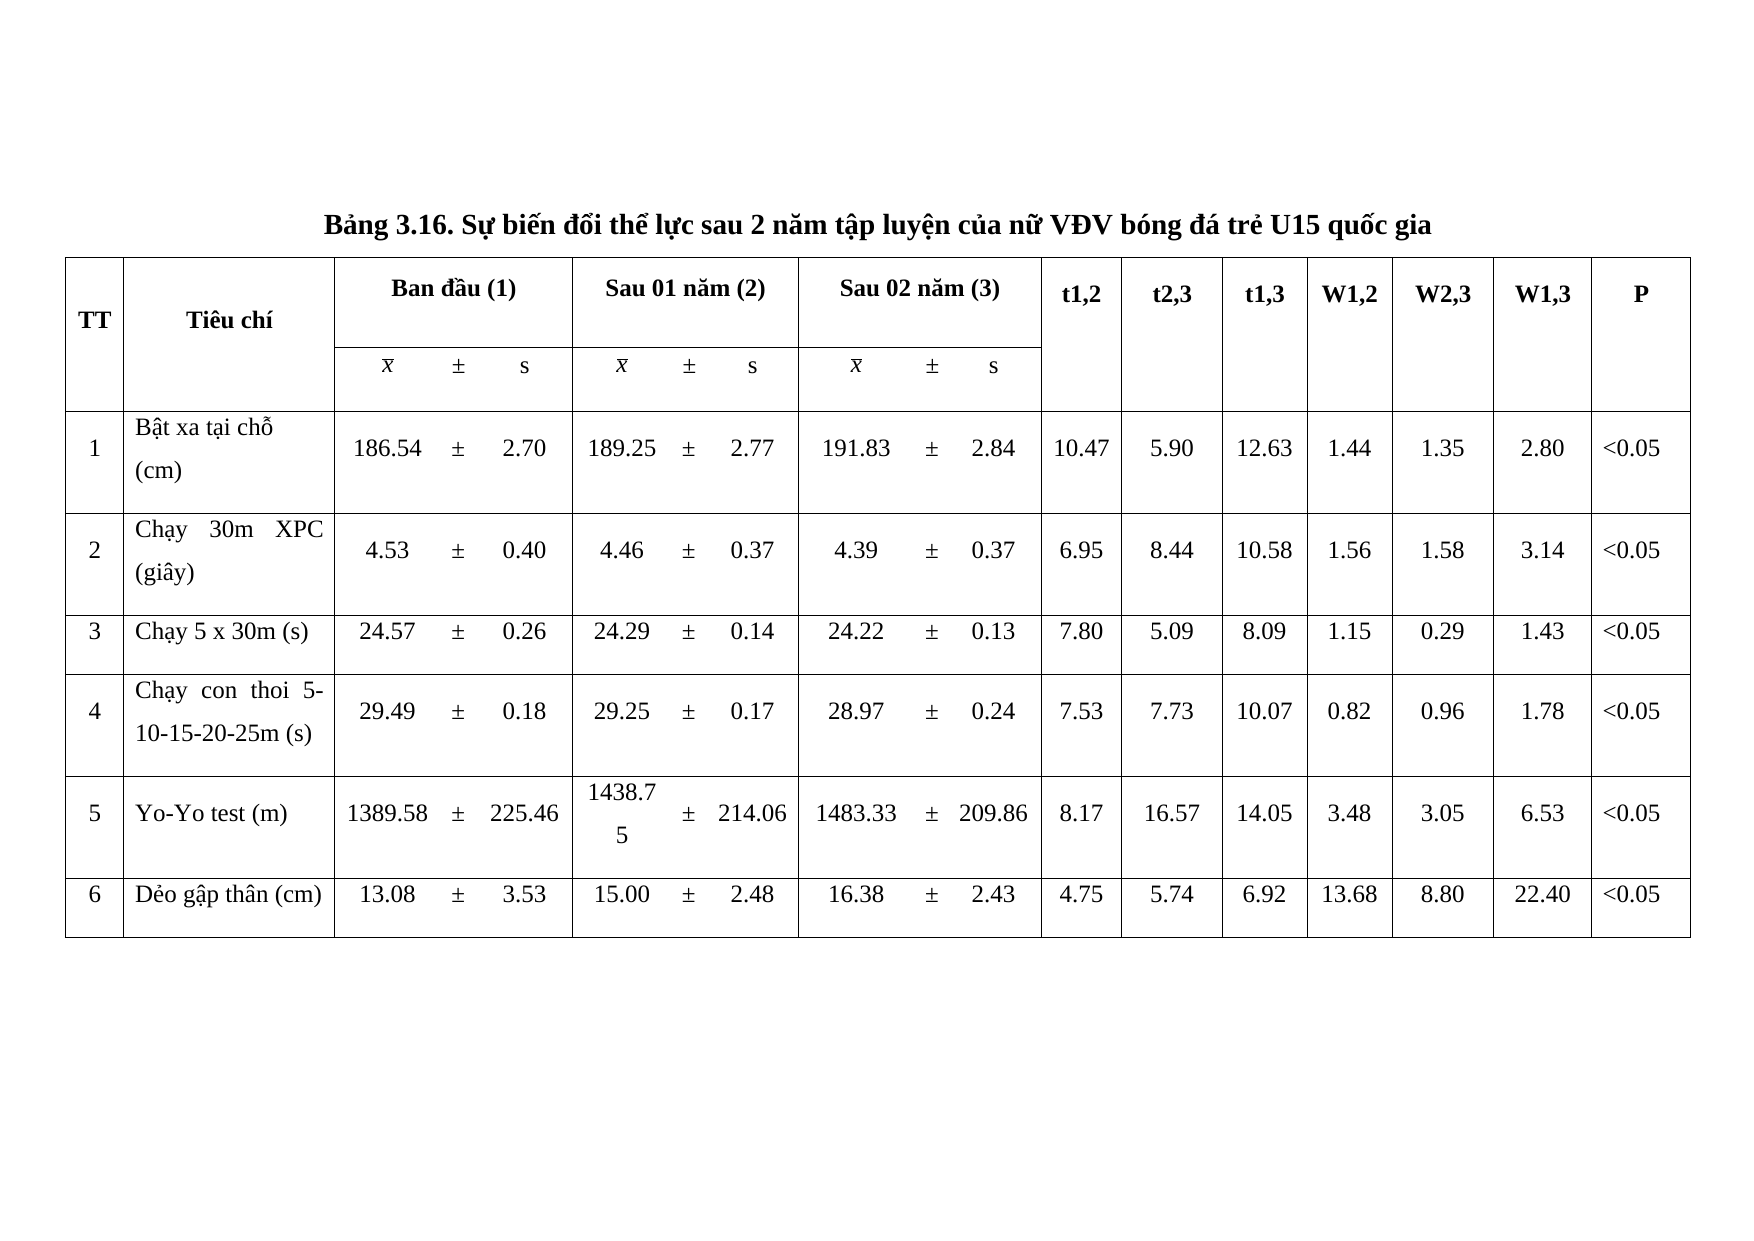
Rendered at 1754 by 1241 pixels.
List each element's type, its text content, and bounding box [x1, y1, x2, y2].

table_header Tiêu chí [124, 258, 334, 411]
table_cell 214.06 [707, 777, 798, 878]
table_cell 1.56 [1308, 514, 1392, 615]
table_cell 0.18 [476, 675, 572, 776]
table_cell <0.05 [1592, 514, 1690, 615]
table_cell ± [440, 675, 476, 776]
table_cell ± [914, 777, 946, 878]
table_header t1,2 [1042, 258, 1121, 411]
table_cell ± [914, 675, 946, 776]
table_cell 5 [66, 777, 123, 878]
table_cell <0.05 [1592, 616, 1690, 674]
table_cell ± [440, 412, 476, 513]
table_cell 8.44 [1122, 514, 1222, 615]
table_cell 4.53 [335, 514, 440, 615]
table_cell ± [440, 348, 476, 411]
table_cell 2.80 [1494, 412, 1591, 513]
table_cell 3.05 [1393, 777, 1493, 878]
table_cell 4.46 [573, 514, 671, 615]
table_cell 186.54 [335, 412, 440, 513]
table_cell 1483.33 [799, 777, 914, 878]
table_cell ± [671, 879, 707, 937]
table_cell 189.25 [573, 412, 671, 513]
table_cell 1.43 [1494, 616, 1591, 674]
table_cell 1.15 [1308, 616, 1392, 674]
table_header Ban đầu (1) [335, 258, 572, 347]
table_header Sau 01 năm (2) [573, 258, 798, 347]
table_cell ± [440, 616, 476, 674]
table_cell s [707, 348, 798, 411]
table_header P [1592, 258, 1690, 411]
table_cell 0.14 [707, 616, 798, 674]
table_cell <0.05 [1592, 675, 1690, 776]
table_cell ± [914, 348, 946, 411]
table_cell s [476, 348, 572, 411]
table_cell 0.13 [946, 616, 1041, 674]
table_cell 4.75 [1042, 879, 1121, 937]
table_cell 0.24 [946, 675, 1041, 776]
table_cell 8.09 [1223, 616, 1307, 674]
table_cell Chạy 30m XPC (giây) [124, 514, 334, 615]
table_cell 0.96 [1393, 675, 1493, 776]
table_cell 191.83 [799, 412, 914, 513]
table_cell 0.29 [1393, 616, 1493, 674]
table_cell 6.95 [1042, 514, 1121, 615]
table_header Sau 02 năm (3) [799, 258, 1041, 347]
table_cell ± [914, 412, 946, 513]
table_cell Dẻo gập thân (cm) [124, 879, 334, 937]
table_cell <0.05 [1592, 412, 1690, 513]
table_cell Chạy 5 x 30m (s) [124, 616, 334, 674]
table_cell ± [914, 514, 946, 615]
table_cell 0.26 [476, 616, 572, 674]
table_cell ± [440, 777, 476, 878]
table_cell ± [671, 412, 707, 513]
table_cell 0.37 [946, 514, 1041, 615]
table_cell 16.57 [1122, 777, 1222, 878]
table_cell 2 [66, 514, 123, 615]
table_cell ± [671, 514, 707, 615]
table_cell [573, 348, 671, 411]
table_cell ± [440, 514, 476, 615]
table_cell 4.39 [799, 514, 914, 615]
table_cell 5.09 [1122, 616, 1222, 674]
table_cell 2.43 [946, 879, 1041, 937]
table_cell Chạy con thoi 5-10-15-20-25m (s) [124, 675, 334, 776]
table_cell 7.53 [1042, 675, 1121, 776]
table_header W1,3 [1494, 258, 1591, 411]
table_cell 13.68 [1308, 879, 1392, 937]
table_cell s [946, 348, 1041, 411]
table_header t1,3 [1223, 258, 1307, 411]
table_cell 1438.75 [573, 777, 671, 878]
table_cell 15.00 [573, 879, 671, 937]
table_cell 2.77 [707, 412, 798, 513]
table_cell 12.63 [1223, 412, 1307, 513]
table_cell ± [671, 348, 707, 411]
table_cell 6.53 [1494, 777, 1591, 878]
table_cell 0.40 [476, 514, 572, 615]
table_cell 209.86 [946, 777, 1041, 878]
table_cell 7.80 [1042, 616, 1121, 674]
table_cell ± [671, 616, 707, 674]
table_cell <0.05 [1592, 879, 1690, 937]
table_cell 3.14 [1494, 514, 1591, 615]
table_header t2,3 [1122, 258, 1222, 411]
table_header W2,3 [1393, 258, 1493, 411]
table_cell 14.05 [1223, 777, 1307, 878]
table_cell 1389.58 [335, 777, 440, 878]
table_cell 3 [66, 616, 123, 674]
table_cell ± [914, 616, 946, 674]
table_cell 10.58 [1223, 514, 1307, 615]
table_cell 225.46 [476, 777, 572, 878]
table_cell 29.49 [335, 675, 440, 776]
table_cell 8.80 [1393, 879, 1493, 937]
table_cell 1.44 [1308, 412, 1392, 513]
table_cell 5.90 [1122, 412, 1222, 513]
table_cell 6 [66, 879, 123, 937]
table_cell 1.35 [1393, 412, 1493, 513]
table_cell 10.47 [1042, 412, 1121, 513]
table_cell 24.22 [799, 616, 914, 674]
table_cell 28.97 [799, 675, 914, 776]
table_cell 29.25 [573, 675, 671, 776]
table_cell 22.40 [1494, 879, 1591, 937]
table_cell 0.37 [707, 514, 798, 615]
text Bảng 3.16. Sự biến đổi thể lực sau 2 năm tập luyện của nữ VĐV bóng đá trẻ U15 quốc gia [180, 207, 1576, 240]
table_cell 0.17 [707, 675, 798, 776]
table_cell 2.84 [946, 412, 1041, 513]
table_cell 8.17 [1042, 777, 1121, 878]
table_cell 10.07 [1223, 675, 1307, 776]
table_cell 4 [66, 675, 123, 776]
table_cell 24.29 [573, 616, 671, 674]
table_cell ± [440, 879, 476, 937]
table_cell 3.53 [476, 879, 572, 937]
table_cell 1 [66, 412, 123, 513]
table_cell 2.48 [707, 879, 798, 937]
table_cell 16.38 [799, 879, 914, 937]
table_cell 6.92 [1223, 879, 1307, 937]
table_header TT [66, 258, 123, 411]
table_cell ± [914, 879, 946, 937]
table_cell ± [671, 777, 707, 878]
table_cell 13.08 [335, 879, 440, 937]
table_cell 2.70 [476, 412, 572, 513]
table_cell 5.74 [1122, 879, 1222, 937]
table_cell ± [671, 675, 707, 776]
table_cell Yo-Yo test (m) [124, 777, 334, 878]
table_cell 1.78 [1494, 675, 1591, 776]
table_cell 1.58 [1393, 514, 1493, 615]
table_cell 3.48 [1308, 777, 1392, 878]
table_cell Bật xa tại chỗ (cm) [124, 412, 334, 513]
table_cell <0.05 [1592, 777, 1690, 878]
table_cell 7.73 [1122, 675, 1222, 776]
table_cell [335, 348, 440, 411]
table_cell 24.57 [335, 616, 440, 674]
table_header W1,2 [1308, 258, 1392, 411]
table_cell [799, 348, 914, 411]
table_cell 0.82 [1308, 675, 1392, 776]
